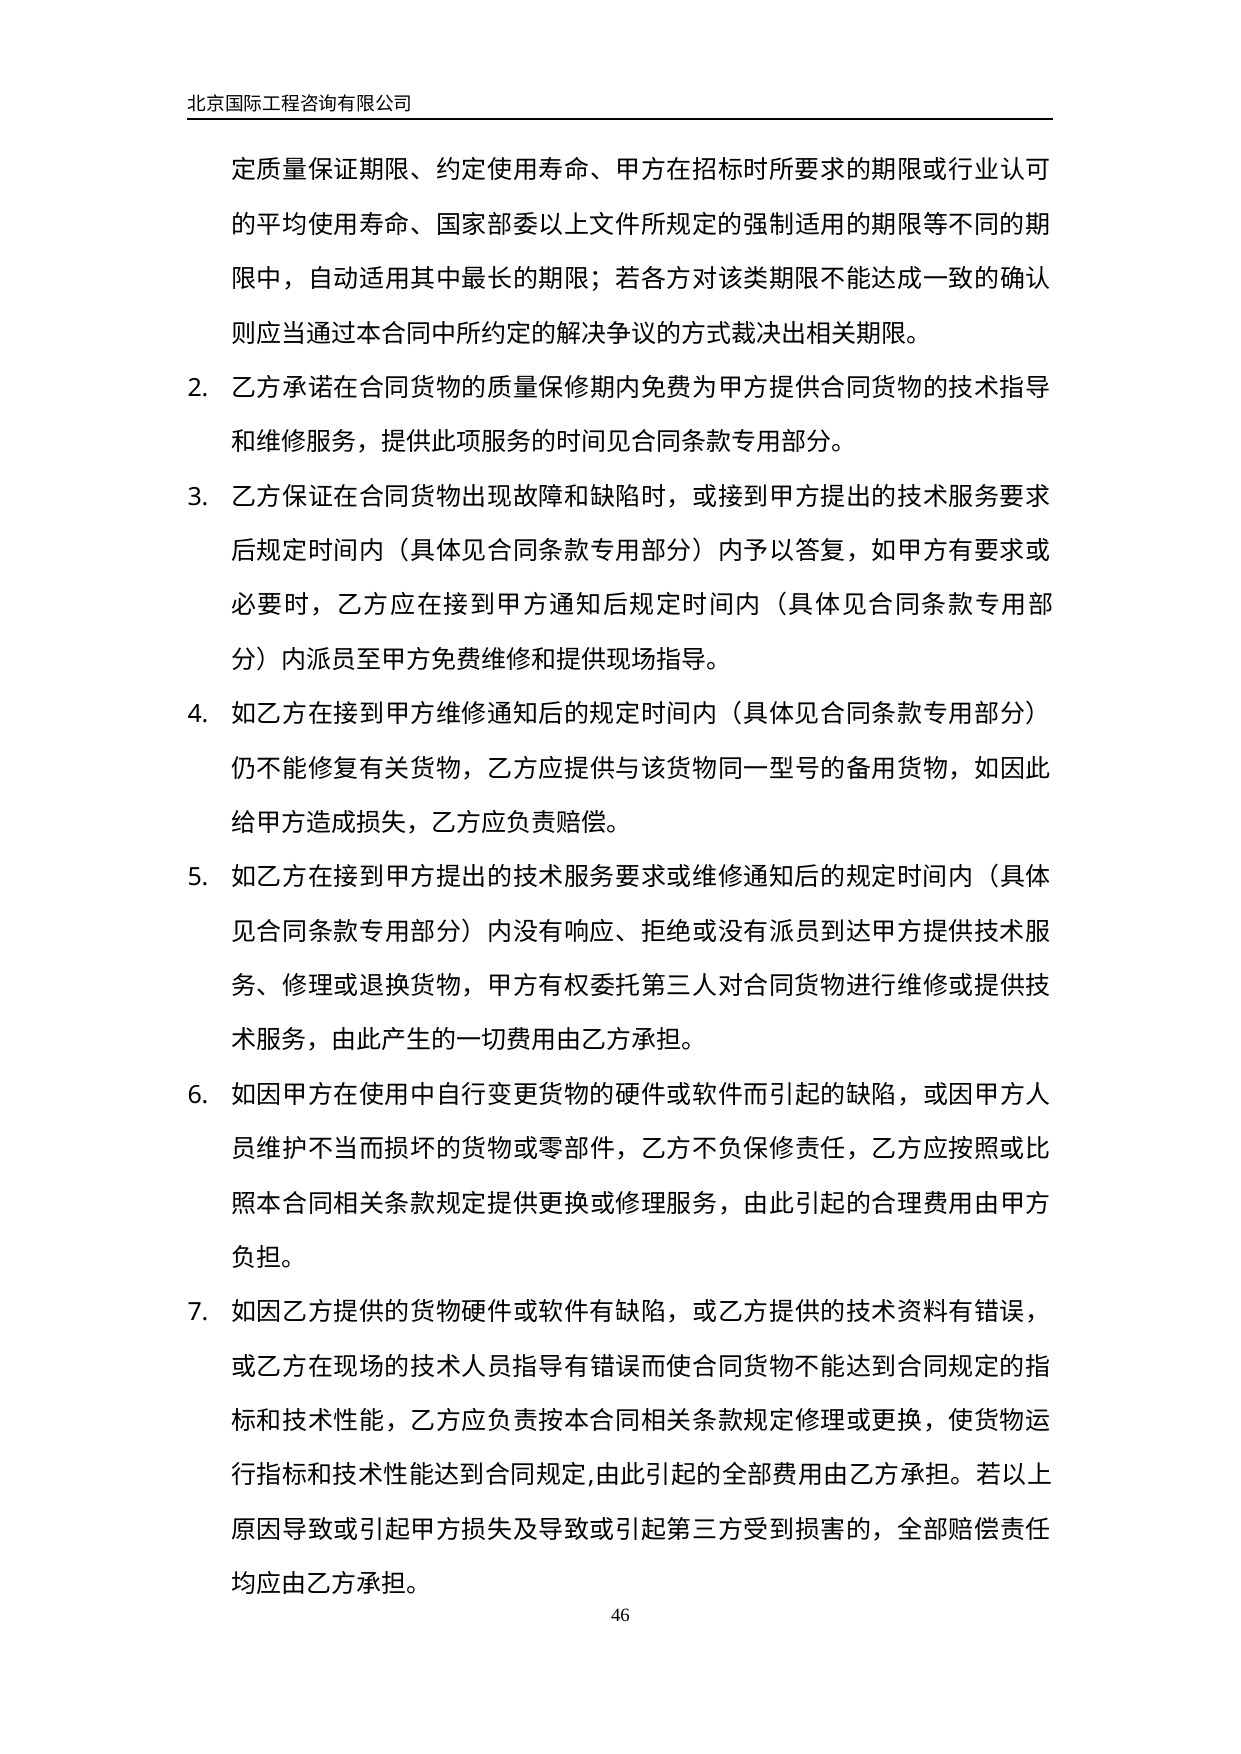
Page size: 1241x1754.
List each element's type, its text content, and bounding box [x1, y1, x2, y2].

list 乙方承诺在合同货物的质量保修期内免费为甲方提供合同货物的技术指导和维修服务，提供此项服务的时间见合同条款专用部分。 [187, 367, 1053, 458]
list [187, 150, 1053, 349]
list 乙方保证在合同货物出现故障和缺陷时，或接到甲方提出的技术服务要求后规定时间内（具体见合同条款专用部分）内予以答复，如甲方有要求或必要时，乙方应在接到甲方通知后规定时间内（具体见合同条款专用部分）内派员至甲方免费维修和提供现场指导。 [187, 476, 1053, 676]
list 如乙方在接到甲方维修通知后的规定时间内（具体见合同条款专用部分）仍不能修复有关货物，乙方应提供与该货物同一型号的备用货物，如因此给甲方造成损失，乙方应负责赔偿。 [187, 694, 1053, 839]
list 如因甲方在使用中自行变更货物的硬件或软件而引起的缺陷，或因甲方人员维护不当而损坏的货物或零部件，乙方不负保修责任，乙方应按照或比照本合同相关条款规定提供更换或修理服务，由此引起的合理费用由甲方负担。 [187, 1074, 1053, 1274]
list 如乙方在接到甲方提出的技术服务要求或维修通知后的规定时间内（具体见合同条款专用部分）内没有响应、拒绝或没有派员到达甲方提供技术服务、修理或退换货物，甲方有权委托第三人对合同货物进行维修或提供技术服务，由此产生的一切费用由乙方承担。 [187, 857, 1053, 1056]
list 如因乙方提供的货物硬件或软件有缺陷，或乙方提供的技术资料有错误，或乙方在现场的技术人员指导有错误而使合同货物不能达到合同规定的指标和技术性能，乙方应负责按本合同相关条款规定修理或更换，使货物运行指标和技术性能达到合同规定,由此引起的全部费用由乙方承担。若以上原因导致或引起甲方损失及导致或引起第三方受到损害的，全部赔偿责任均应由乙方承担。 [187, 1292, 1053, 1600]
